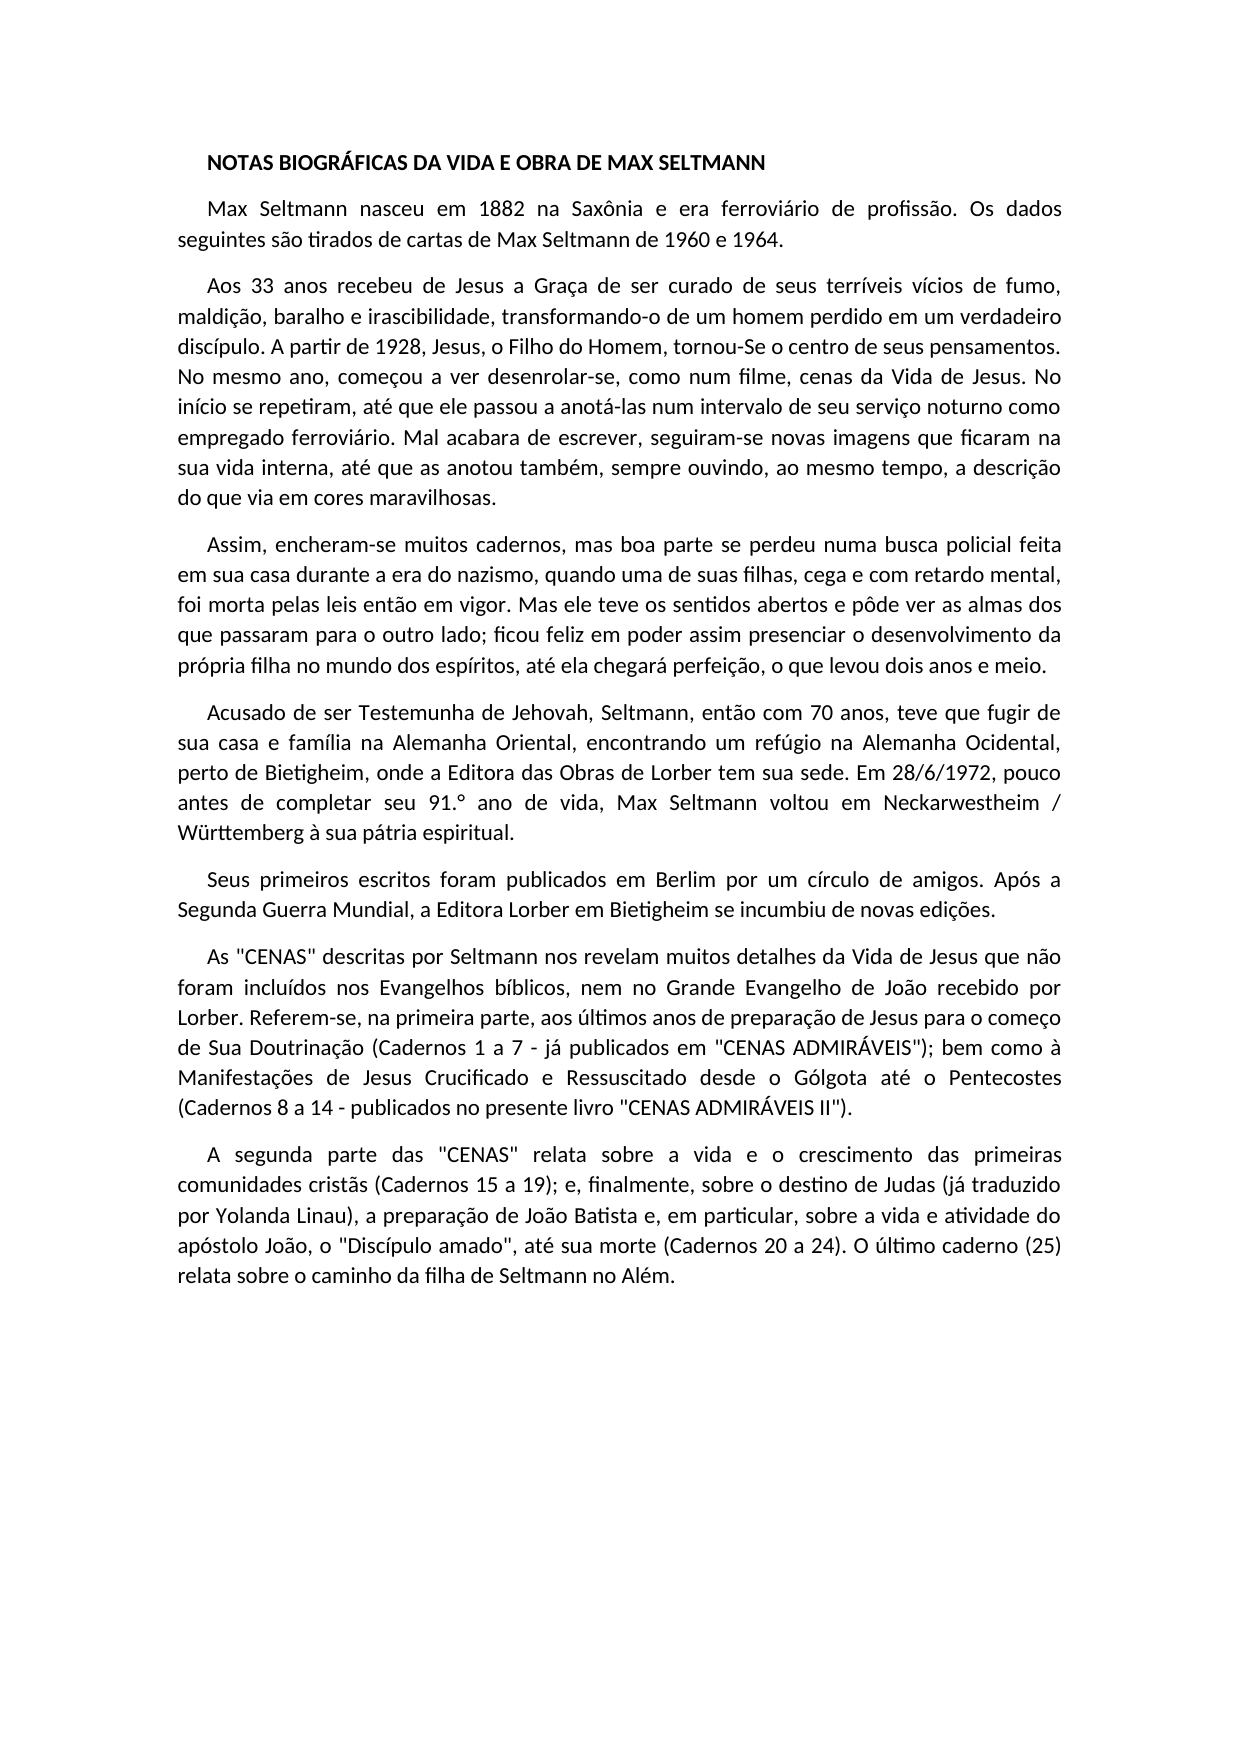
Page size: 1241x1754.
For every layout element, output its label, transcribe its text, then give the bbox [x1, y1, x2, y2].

text NOTAS BIOGRÁFICAS DA VIDA E OBRA DE MAX SELTMANN [177, 148, 1063, 176]
text Assim, encheram-se muitos cadernos, mas boa parte se perdeu numa busca policial feita em sua casa durante a era do nazismo, quando uma de suas filhas, cega e com retardo mental, foi morta pelas leis então em vigor. Mas ele teve os sentidos abertos e pôde ver as almas dos que passaram para o outro lado; ficou feliz em poder assim presenciar o desenvolvimento da própria filha no mundo dos espíritos, até ela chegará perfeição, o que levou dois anos e meio. [177, 530, 1063, 679]
text A segunda parte das "CENAS" relata sobre a vida e o crescimento das primeiras comunidades cristãs (Cadernos 15 a 19); e, finalmente, sobre o destino de Judas (já traduzido por Yolanda Linau), a preparação de João Batista e, em particular, sobre a vida e atividade do apóstolo João, o "Discípulo amado", até sua morte (Cadernos 20 a 24). O último caderno (25) relata sobre o caminho da filha de Seltmann no Além. [177, 1140, 1063, 1289]
text Seus primeiros escritos foram publicados em Berlim por um círculo de amigos. Após a Segunda Guerra Mundial, a Editora Lorber em Bietigheim se incumbiu de novas edições. [177, 865, 1063, 923]
text Max Seltmann nasceu em 1882 na Saxônia e era ferroviário de profissão. Os dados seguintes são tirados de cartas de Max Seltmann de 1960 e 1964. [177, 194, 1063, 253]
text Acusado de ser Testemunha de Jehovah, Seltmann, então com 70 anos, teve que fugir de sua casa e família na Alemanha Oriental, encontrando um refúgio na Alemanha Ocidental, perto de Bietigheim, onde a Editora das Obras de Lorber tem sua sede. Em 28/6/1972, pouco antes de completar seu 91.° ano de vida, Max Seltmann voltou em Neckarwestheim / Württemberg à sua pátria espiritual. [177, 698, 1063, 846]
text Aos 33 anos recebeu de Jesus a Graça de ser curado de seus terríveis vícios de fumo, maldição, baralho e irascibilidade, transformando-o de um homem perdido em um verdadeiro discípulo. A partir de 1928, Jesus, o Filho do Homem, tornou-Se o centro de seus pensamentos. No mesmo ano, começou a ver desenrolar-se, como num filme, cenas da Vida de Jesus. No início se repetiram, até que ele passou a anotá-las num intervalo de seu serviço noturno como empregado ferroviário. Mal acabara de escrever, seguiram-se novas imagens que ficaram na sua vida interna, até que as anotou também, sempre ouvindo, ao mesmo tempo, a descrição do que via em cores maravilhosas. [177, 272, 1063, 511]
text As "CENAS" descritas por Seltmann nos revelam muitos detalhes da Vida de Jesus que não foram incluídos nos Evangelhos bíblicos, nem no Grande Evangelho de João recebido por Lorber. Referem-se, na primeira parte, aos últimos anos de preparação de Jesus para o começo de Sua Doutrinação (Cadernos 1 a 7 - já publicados em "CENAS ADMIRÁVEIS"); bem como à Manifestações de Jesus Crucificado e Ressuscitado desde o Gólgota até o Pentecostes (Cadernos 8 a 14 - publicados no presente livro "CENAS ADMIRÁVEIS II"). [177, 942, 1063, 1121]
